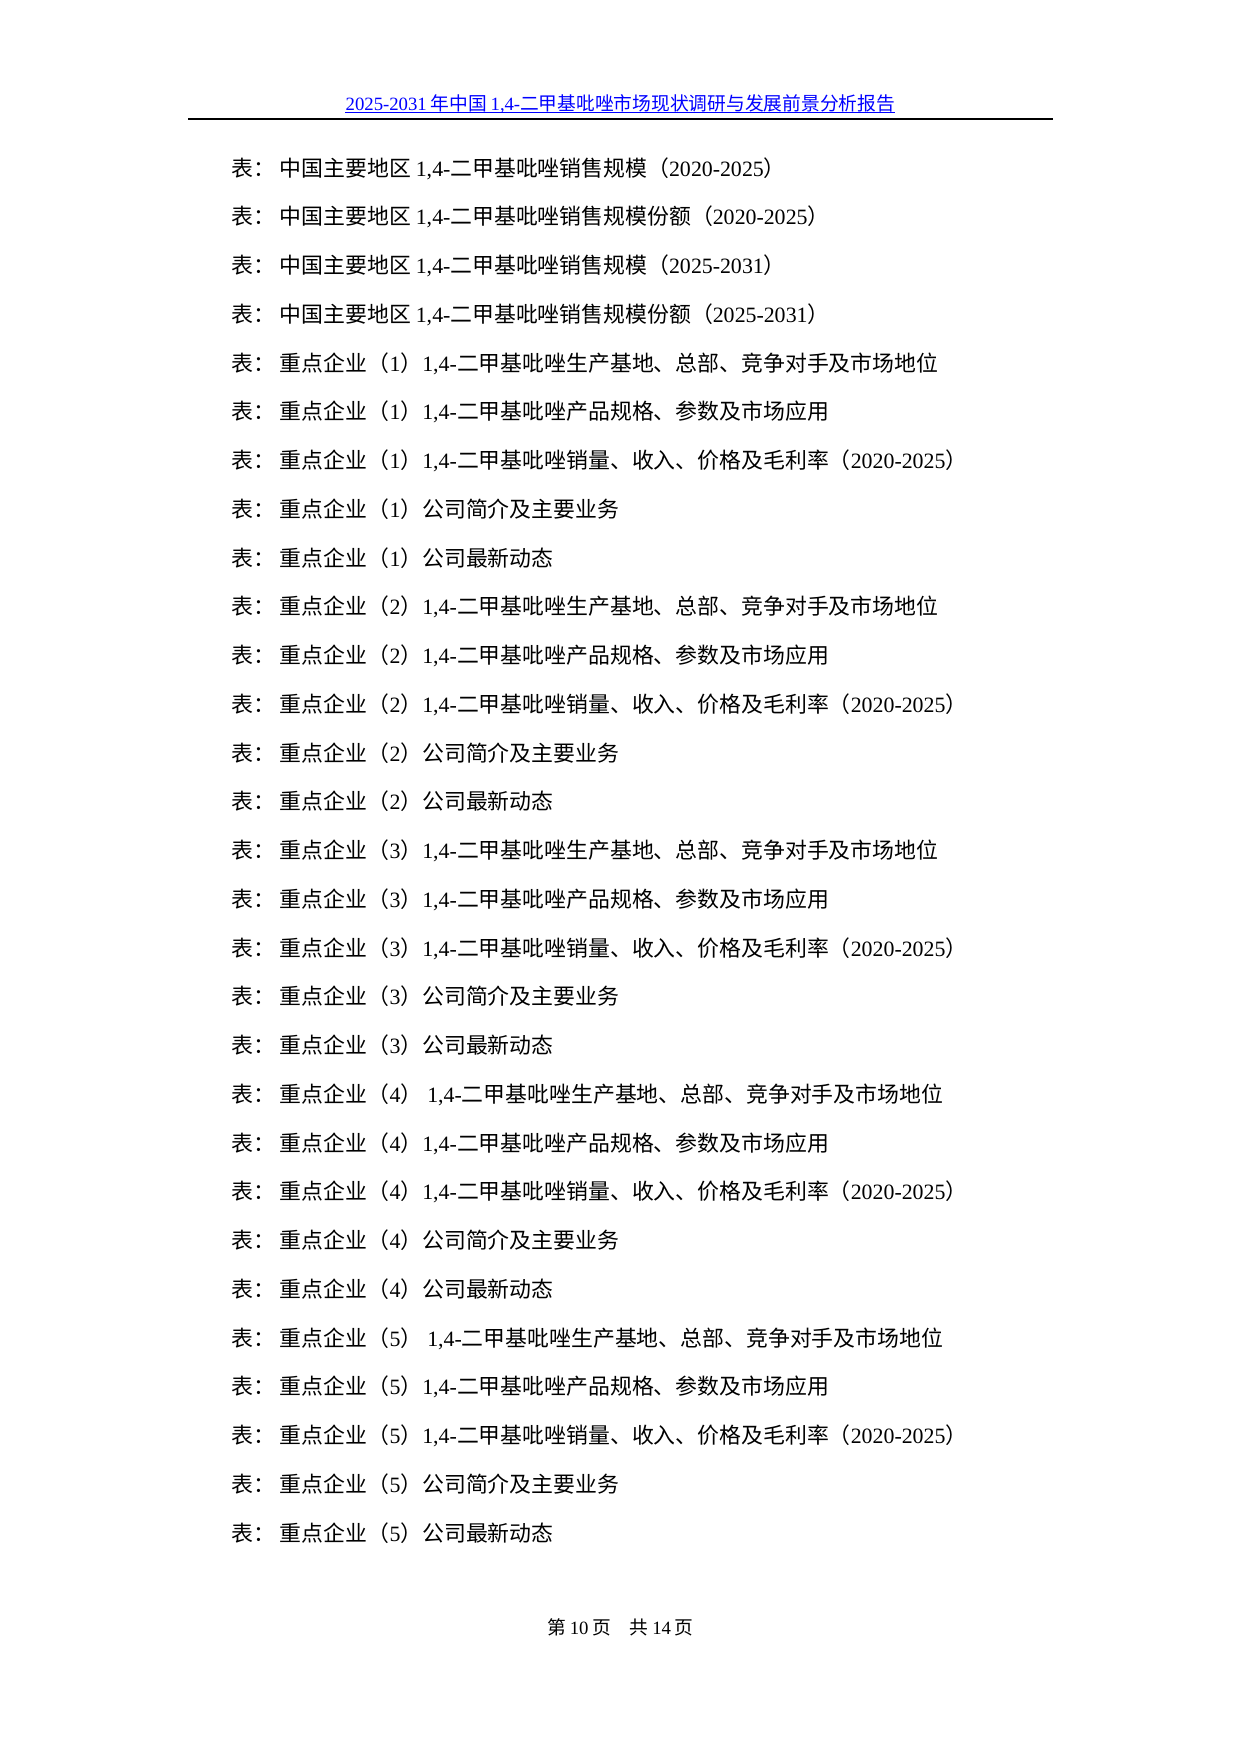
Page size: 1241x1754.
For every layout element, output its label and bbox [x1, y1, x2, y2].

text [187, 150, 1053, 1548]
